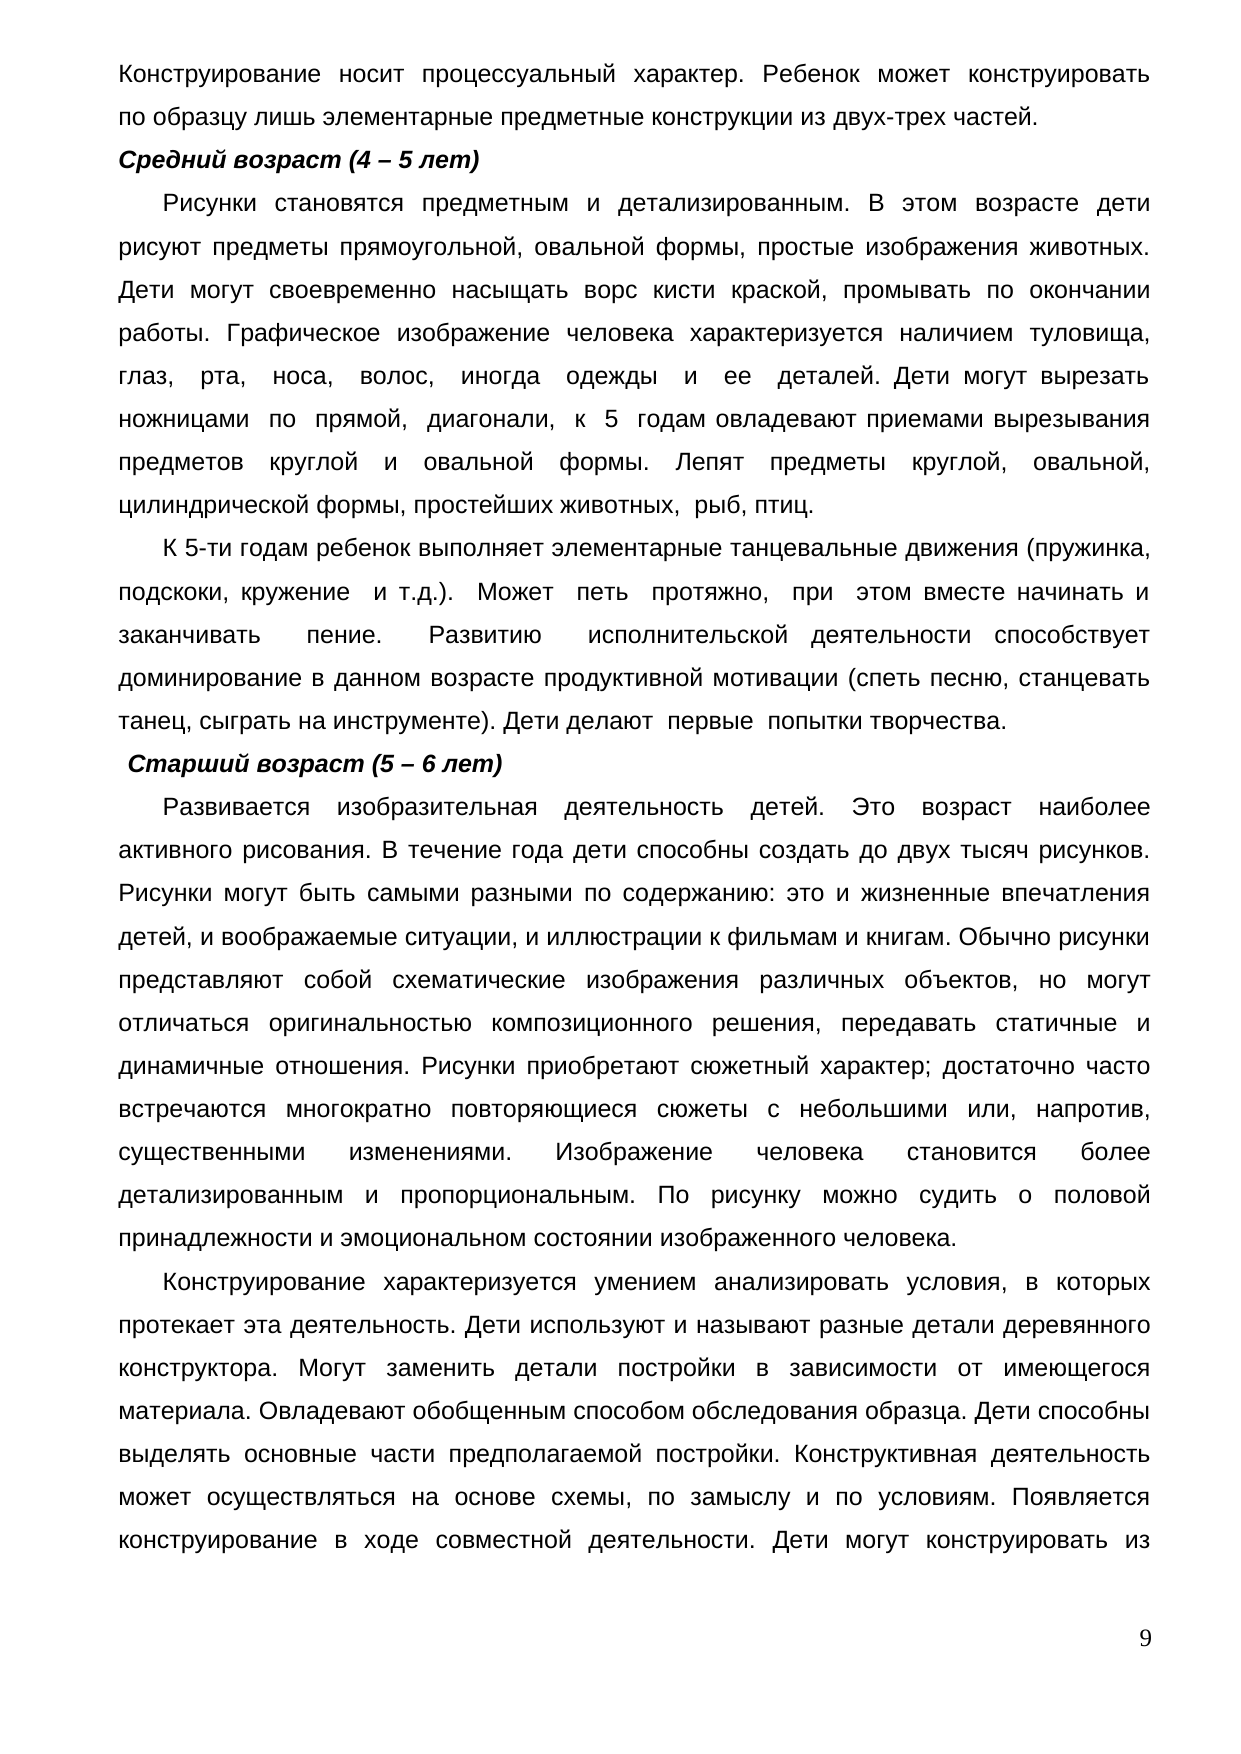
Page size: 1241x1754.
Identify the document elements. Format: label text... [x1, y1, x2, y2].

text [118, 1267, 1152, 1554]
text Рисунки становятся предметным и детализированным. В этом возрасте дети рисуют предметы прямоугольной, овальной формы, простые изображения животных. Дети могут своевременно насыщать ворс кисти краской, промывать по окончании работы. Графическое изображение человека характеризуется наличием туловища, глаз, рта, носа, волос, иногда одежды и ее деталей. Дети могут вырезать ножницами по прямой, диагонали, к 5 годам овладевают приемами вырезывания предметов круглой и овальной формы. Лепят предметы круглой, овальной, цилиндрической формы, простейших животных, рыб, птиц. [118, 188, 1152, 519]
text Развивается изобразительная деятельность детей. Это возраст наиболее активного рисования. В течение года дети способны создать до двух тысяч рисунков. Рисунки могут быть самыми разными по содержанию: это и жизненные впечатления детей, и воображаемые ситуации, и иллюстрации к фильмам и книгам. Обычно рисунки представляют собой схематические изображения различных объектов, но могут отличаться оригинальностью композиционного решения, передавать статичные и динамичные отношения. Рисунки приобретают сюжетный характер; достаточно часто встречаются многократно повторяющиеся сюжеты с небольшими или, напротив, существенными изменениями. Изображение человека становится более детализированным и пропорциональным. По рисунку можно судить о половой принадлежности и эмоциональном состоянии изображенного человека. [118, 792, 1152, 1252]
list Средний возраст (4 – 5 лет) [118, 145, 1152, 174]
text К 5-ти годам ребенок выполняет элементарные танцевальные движения (пружинка, подскоки, кружение и т.д.). Может петь протяжно, при этом вместе начинать и заканчивать пение. Развитию исполнительской деятельности способствует доминирование в данном возрасте продуктивной мотивации (спеть песню, станцевать танец, сыграть на инструменте). Дети делают первые попытки творчества. [118, 533, 1152, 735]
text Старший возраст (5 – 6 лет) [118, 749, 1152, 778]
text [118, 59, 1152, 131]
